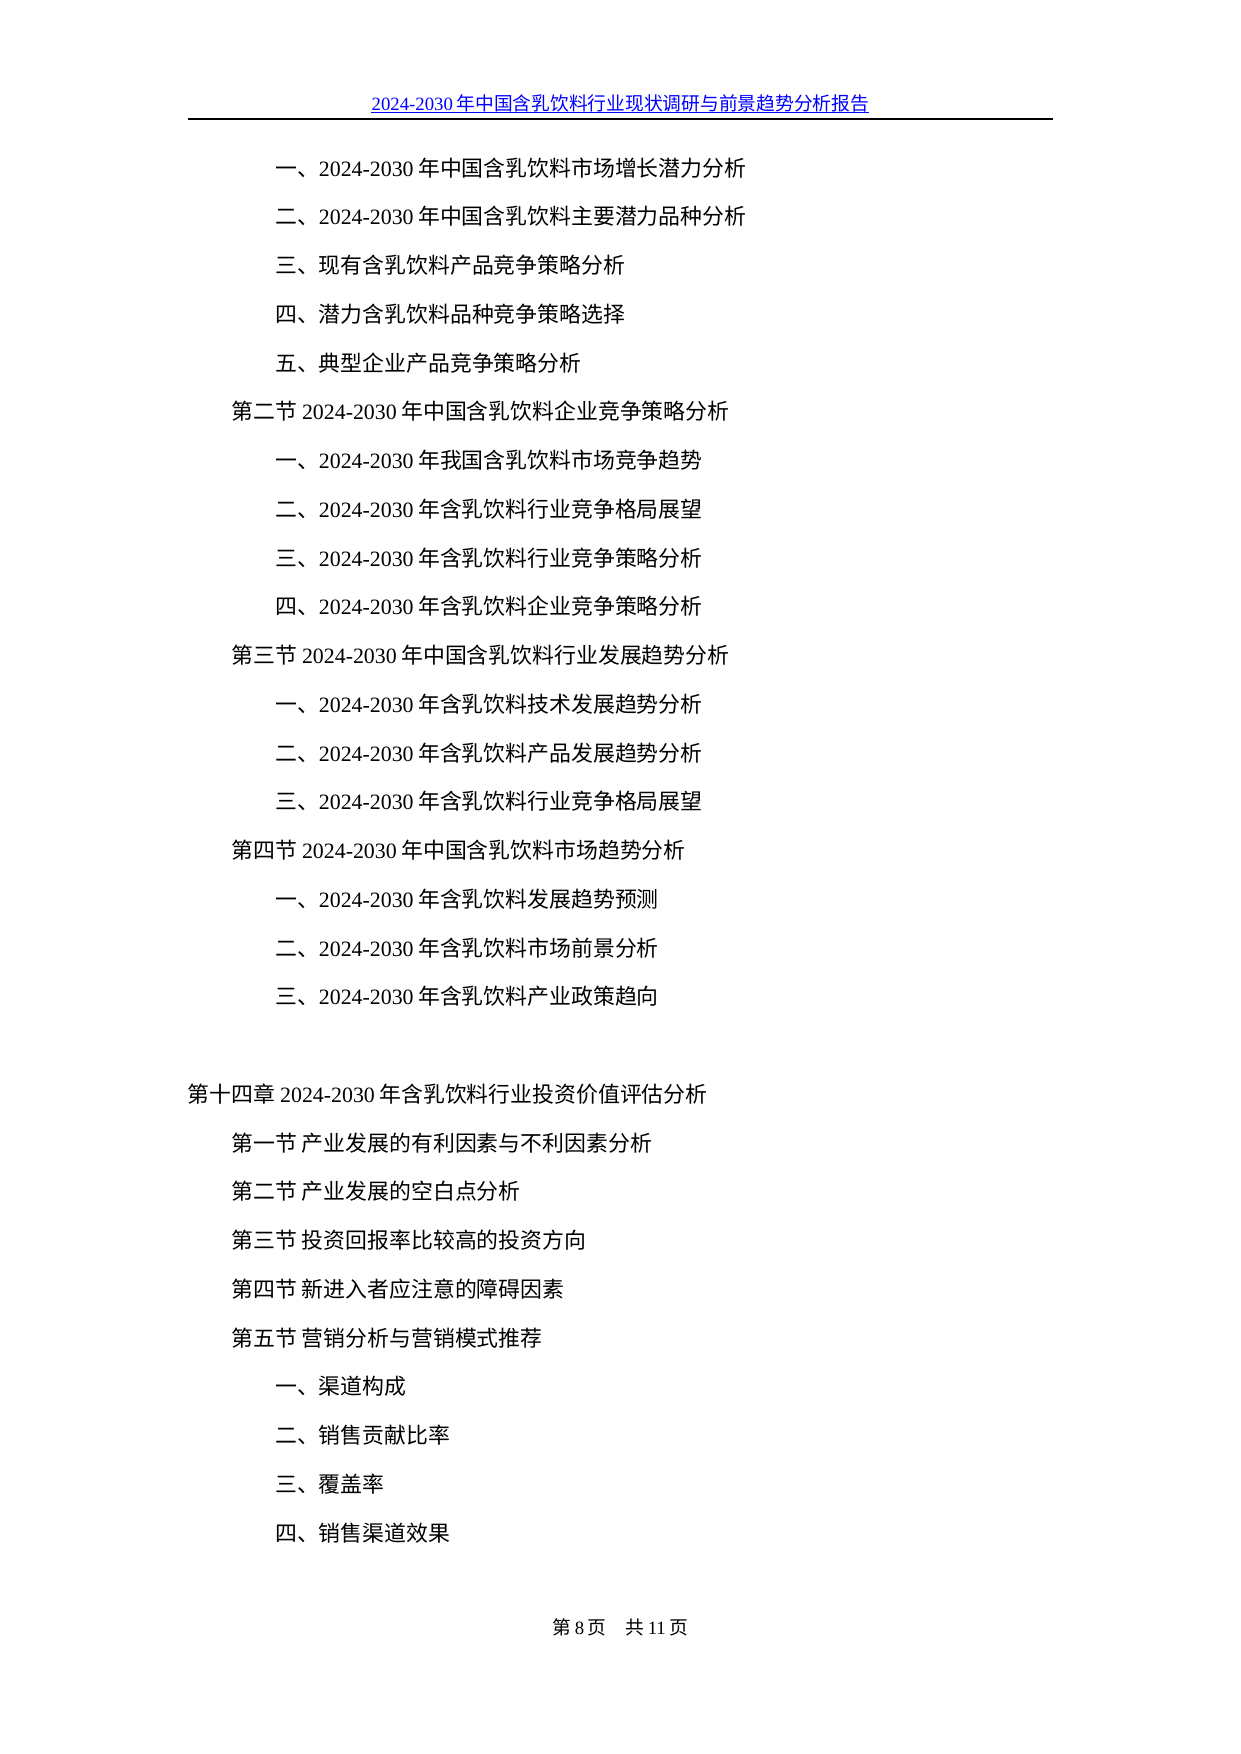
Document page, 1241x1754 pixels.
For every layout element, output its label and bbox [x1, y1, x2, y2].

text [187, 150, 1053, 1548]
